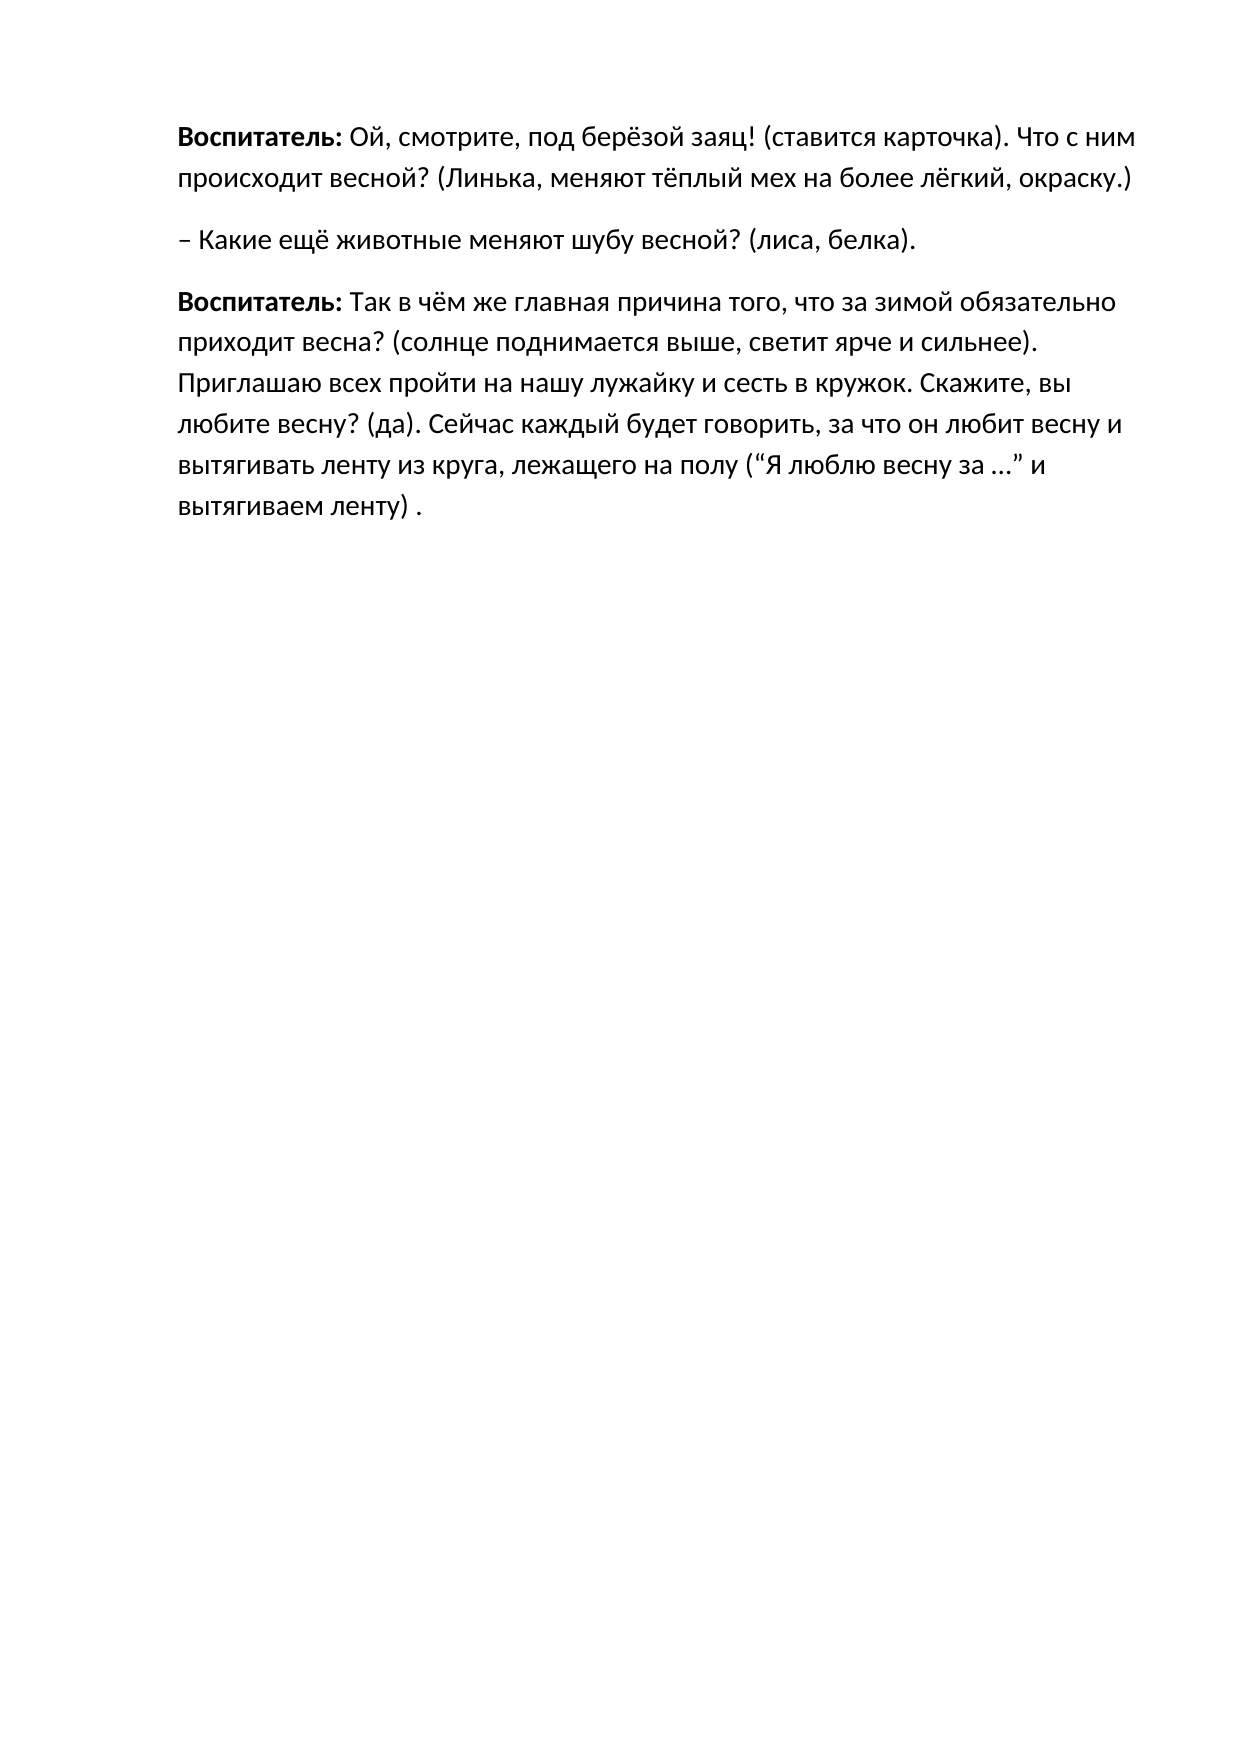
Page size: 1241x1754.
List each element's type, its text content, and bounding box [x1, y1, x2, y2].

text Воспитатель: Ой, смотрите, под берёзой заяц! (ставится карточка). Что с ним происходит весной? (Линька, меняют тёплый мех на более лёгкий, окраску.) [177, 118, 1152, 195]
text Воспитатель: Так в чём же главная причина того, что за зимой обязательно приходит весна? (солнце поднимается выше, светит ярче и сильнее). Приглашаю всех пройти на нашу лужайку и сесть в кружок. Скажите, вы любите весну? (да). Сейчас каждый будет говорить, за что он любит весну и вытягивать ленту из круга, лежащего на полу (“Я люблю весну за …” и вытягиваем ленту) . [177, 283, 1152, 523]
text – Какие ещё животные меняют шубу весной? (лиса, белка). [177, 221, 1152, 256]
